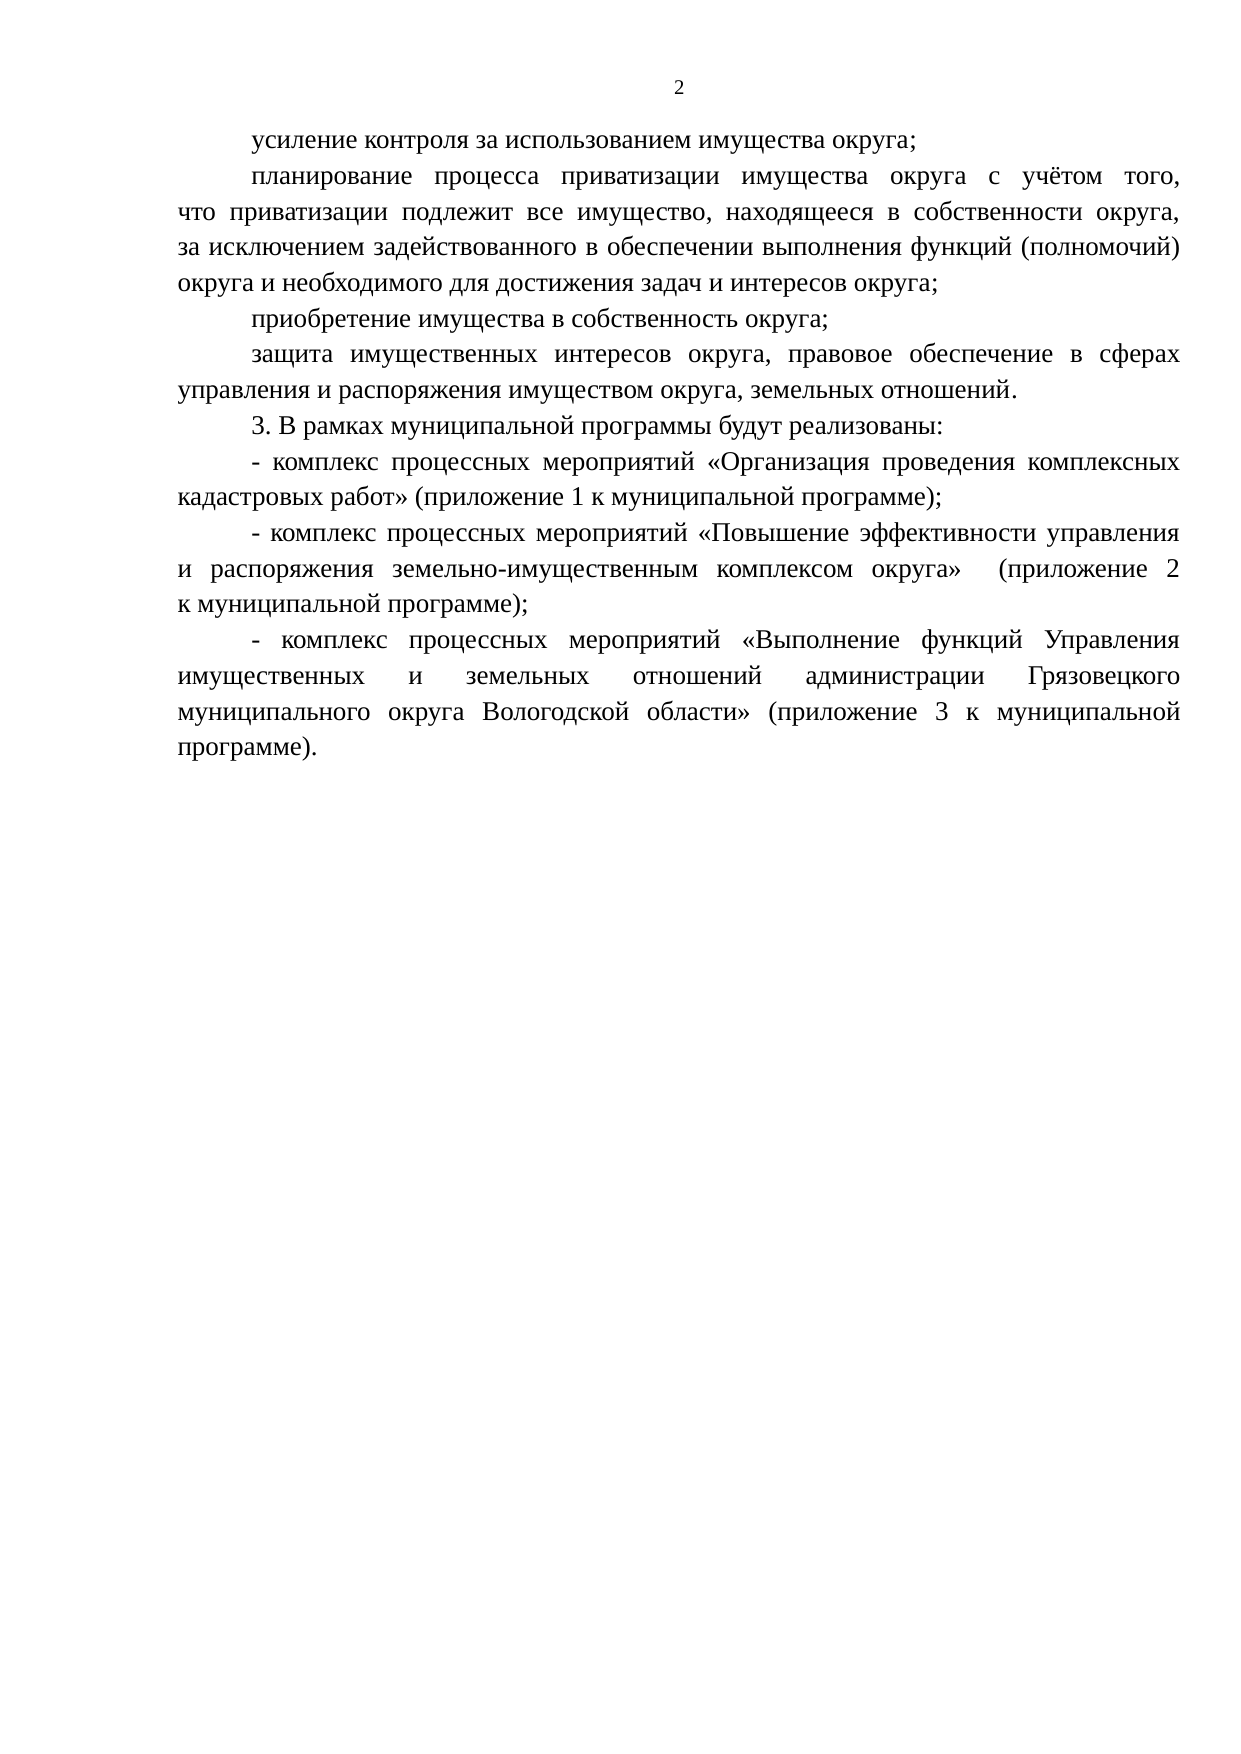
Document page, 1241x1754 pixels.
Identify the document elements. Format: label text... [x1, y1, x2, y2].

text усиление контроля за использованием имущества округа; [177, 123, 1181, 154]
text - комплекс процессных мероприятий «Организация проведения комплексных кадастровых работ» (приложение 1 к муниципальной программе); [177, 445, 1181, 512]
text - комплекс процессных мероприятий «Выполнение функций Управления имущественных и земельных отношений администрации Грязовецкого муниципального округа Вологодской области» (приложение 3 к муниципальной программе). [177, 623, 1181, 762]
text приобретение имущества в собственность округа; [177, 302, 1181, 333]
text планирование процесса приватизации имущества округа с учётом того, что приватизации подлежит все имущество, находящееся в собственности округа, за исключением задействованного в обеспечении выполнения функций (полномочий) округа и необходимого для достижения задач и интересов округа; [177, 159, 1181, 297]
text - комплекс процессных мероприятий «Повышение эффективности управления и распоряжения земельно-имущественным комплексом округа» (приложение 2 к муниципальной программе); [177, 516, 1181, 619]
text 3. В рамках муниципальной программы будут реализованы: [177, 409, 1181, 440]
text защита имущественных интересов округа, правовое обеспечение в сферах управления и распоряжения имуществом округа, земельных отношений. [177, 337, 1181, 404]
